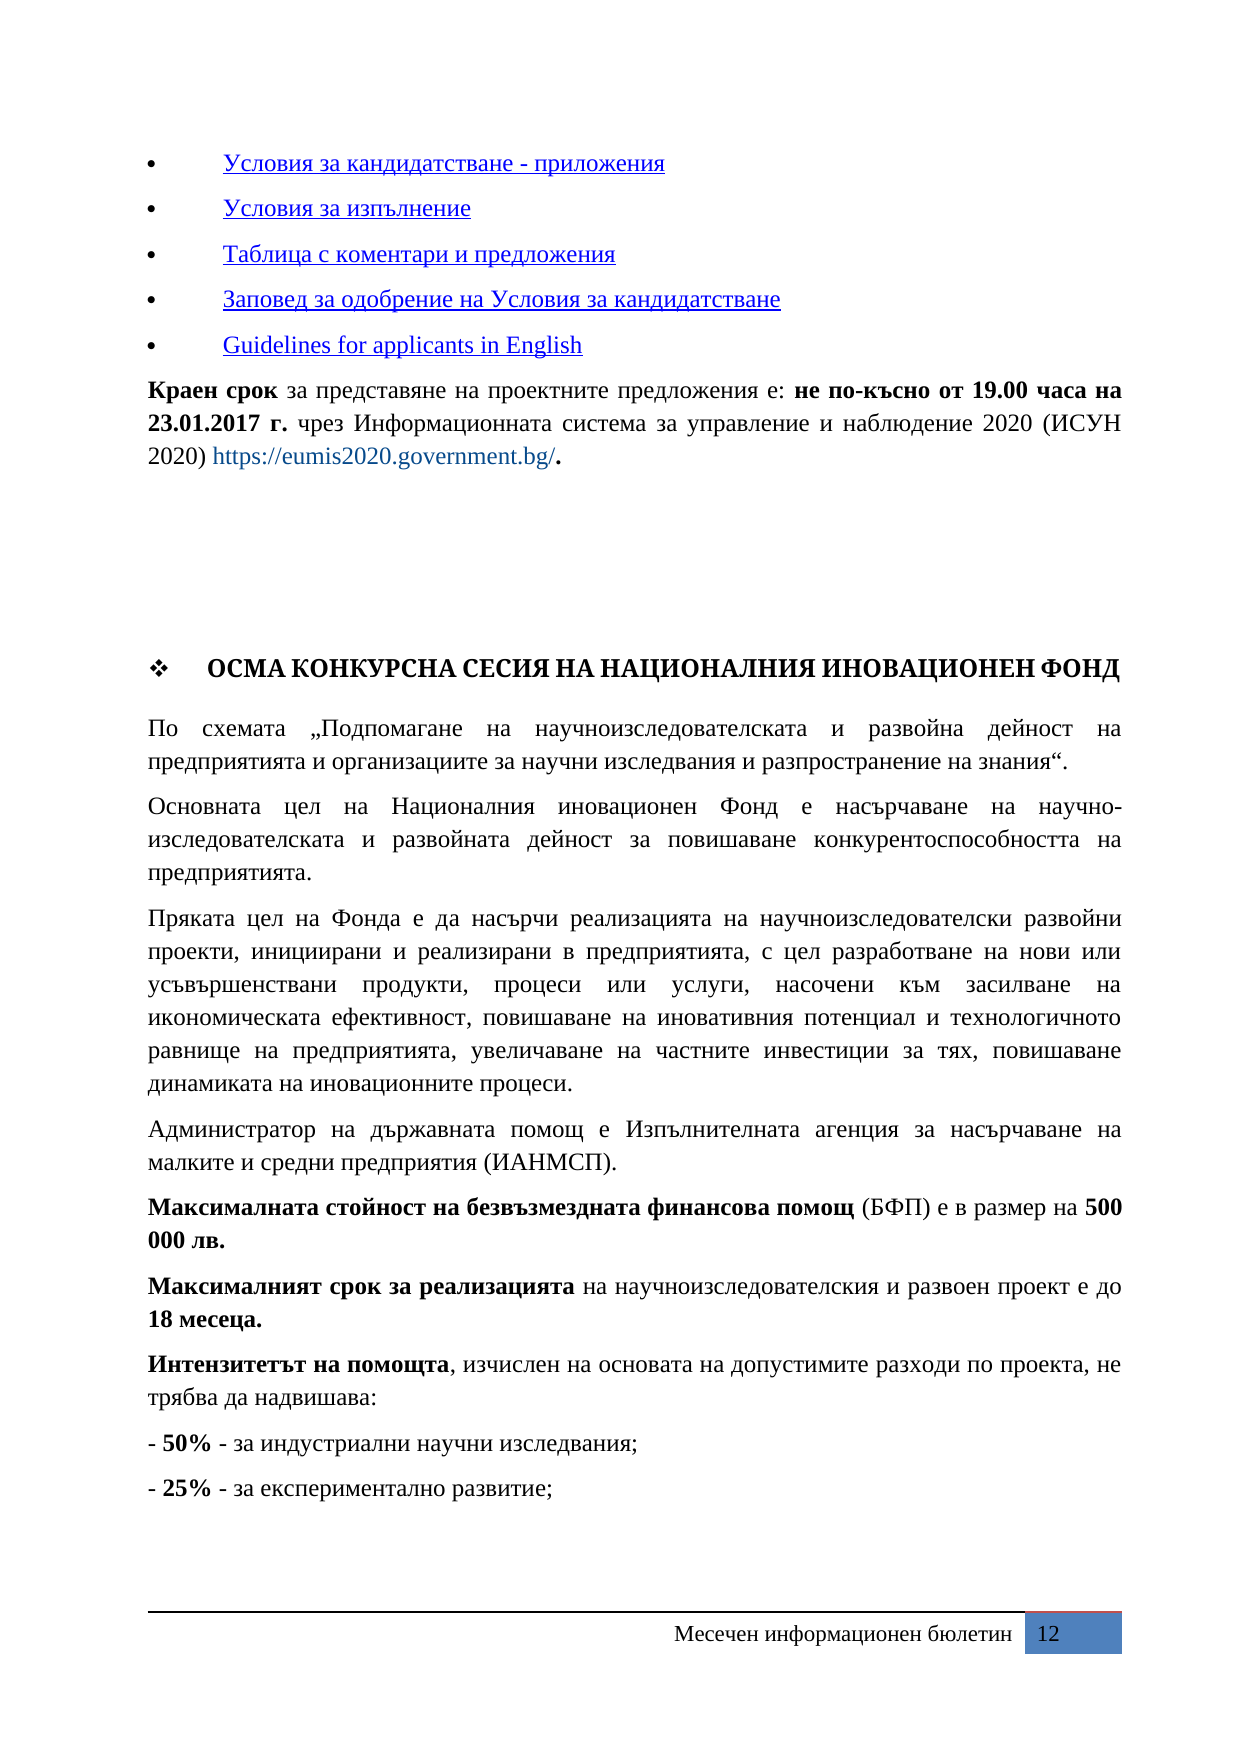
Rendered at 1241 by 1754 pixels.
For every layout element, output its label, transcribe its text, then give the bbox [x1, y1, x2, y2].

text По схемата „Подпомагане на научноизследователската и развойна дейност на предприятията и организациите за научни изследвания и разпространение на знания“. [148, 713, 1122, 775]
text Краен срок за представяне на проектните предложения е: не по-късно от 19.00 часа на 23.01.2017 г. чрез Информационната система за управление и наблюдение 2020 (ИСУН 2020) https://eumis2020.government.bg/. [148, 375, 1122, 470]
list Таблица с коментари и предложения [148, 239, 1122, 267]
text Максималният срок за реализацията на научноизследователския и развоен проект е до 18 месеца. [148, 1271, 1122, 1332]
text Максималната стойност на безвъзмездната финансова помощ (БФП) е в размер на 500 000 лв. [148, 1192, 1122, 1254]
subtitle Осма конкурсна сесия на Националния иновационен Фонд [148, 655, 1122, 684]
text - 50% - за индустриални научни изследвания; [148, 1428, 1122, 1457]
text - 25% - за експериментално развитие; [148, 1473, 1122, 1502]
list Условия за изпълнение [148, 193, 1122, 222]
list Заповед за одобрение на Условия за кандидатстване [148, 284, 1122, 313]
list Условия за кандидатстване - приложения [148, 148, 1122, 176]
text Пряката цел на Фонда е да насърчи реализацията на научноизследователски развойни проекти, инициирани и реализирани в предприятията, с цел разработване на нови или усъвършенствани продукти, процеси или услуги, насочени към засилване на икономическата ефективност, повишаване на иновативния потенциал и технологичното равнище на предприятията, увеличаване на частните инвестиции за тях, повишаване динамиката на иновационните процеси. [148, 903, 1122, 1097]
text Основната цел на Националния иновационен Фонд е насърчаване на научно-изследователската и развойната дейност за повишаване конкурентоспособността на предприятията. [148, 791, 1122, 886]
list Guidelines for applicants in English [148, 330, 1122, 358]
text Администратор на държавната помощ е Изпълнителната агенция за насърчаване на малките и средни предприятия (ИАНМСП). [148, 1114, 1122, 1175]
text Интензитетът на помощта, изчислен на основата на допустимите разходи по проекта, не трябва да надвишава: [148, 1349, 1122, 1411]
